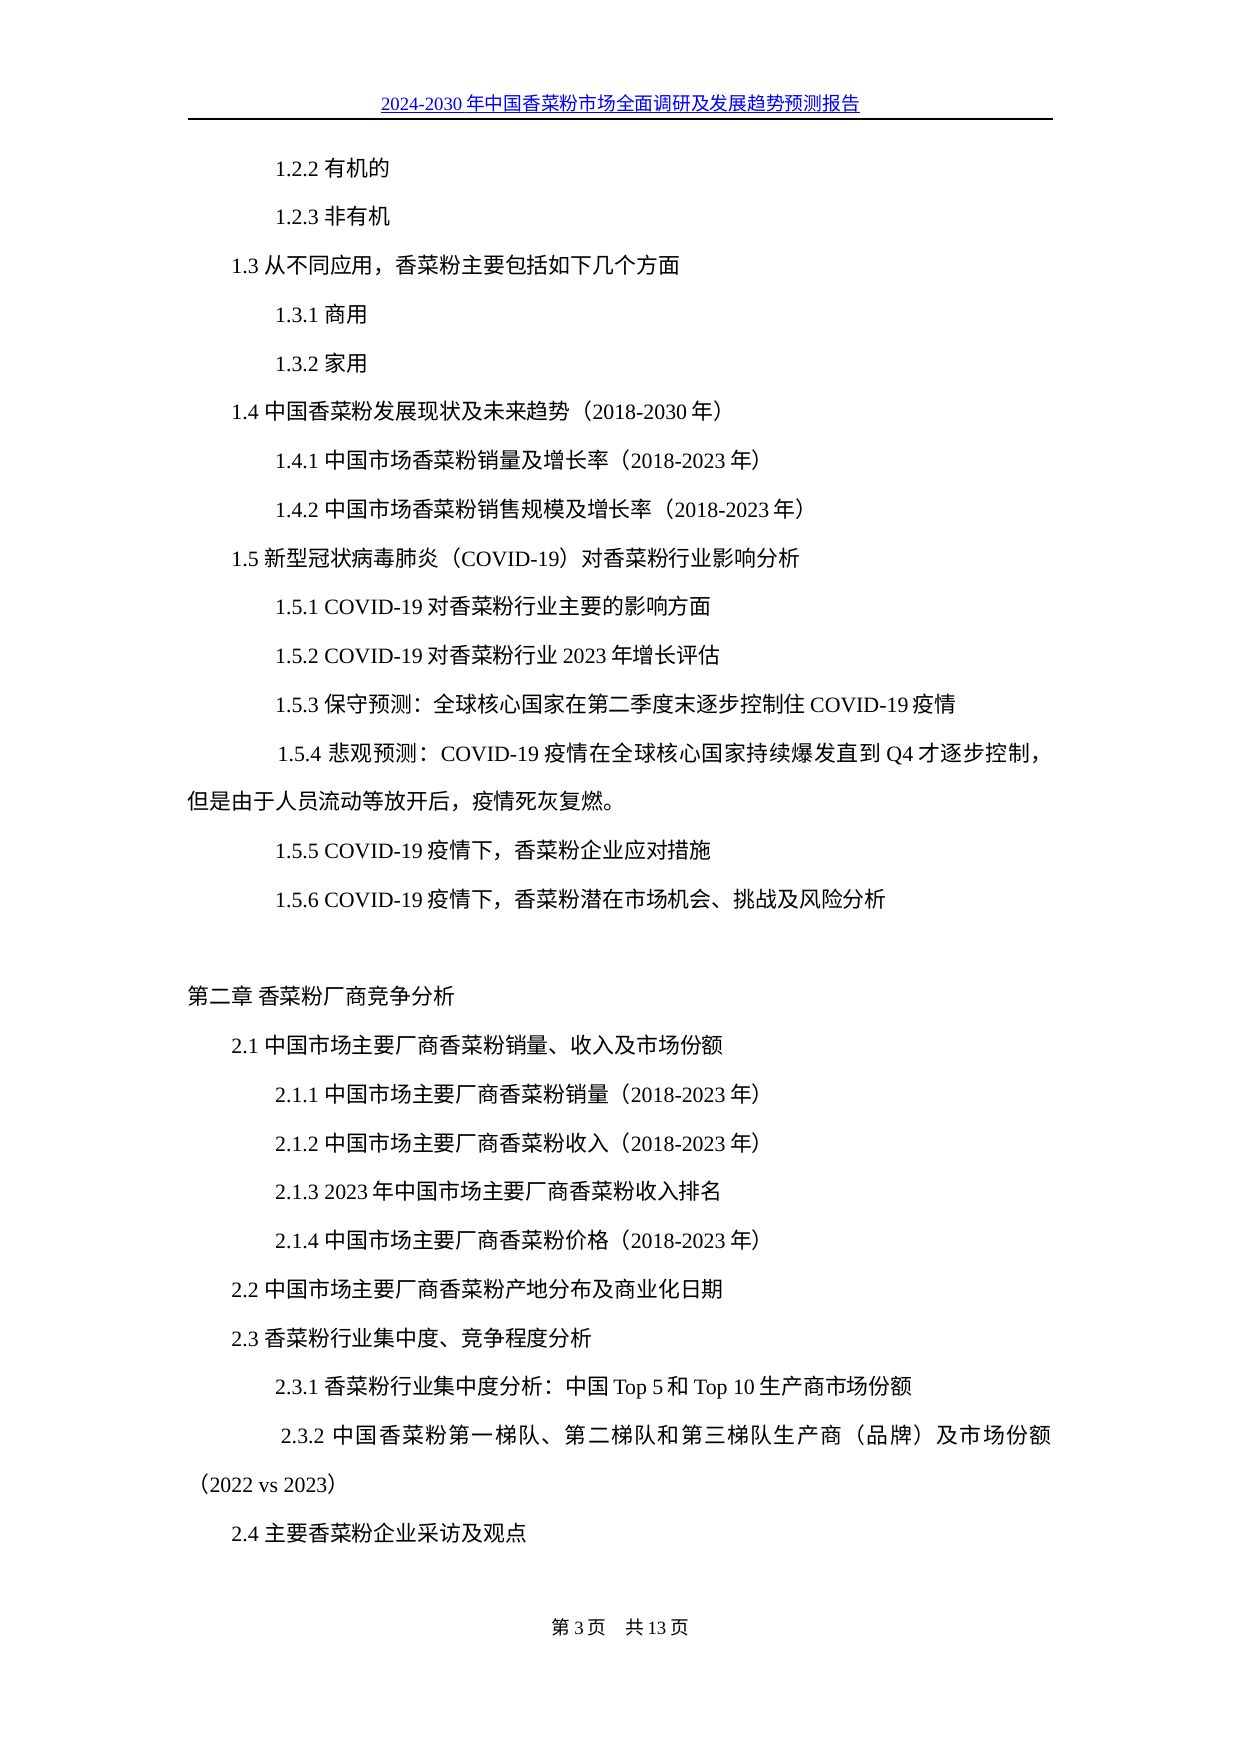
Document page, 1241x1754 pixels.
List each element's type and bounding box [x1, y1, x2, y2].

text [187, 150, 1053, 1548]
